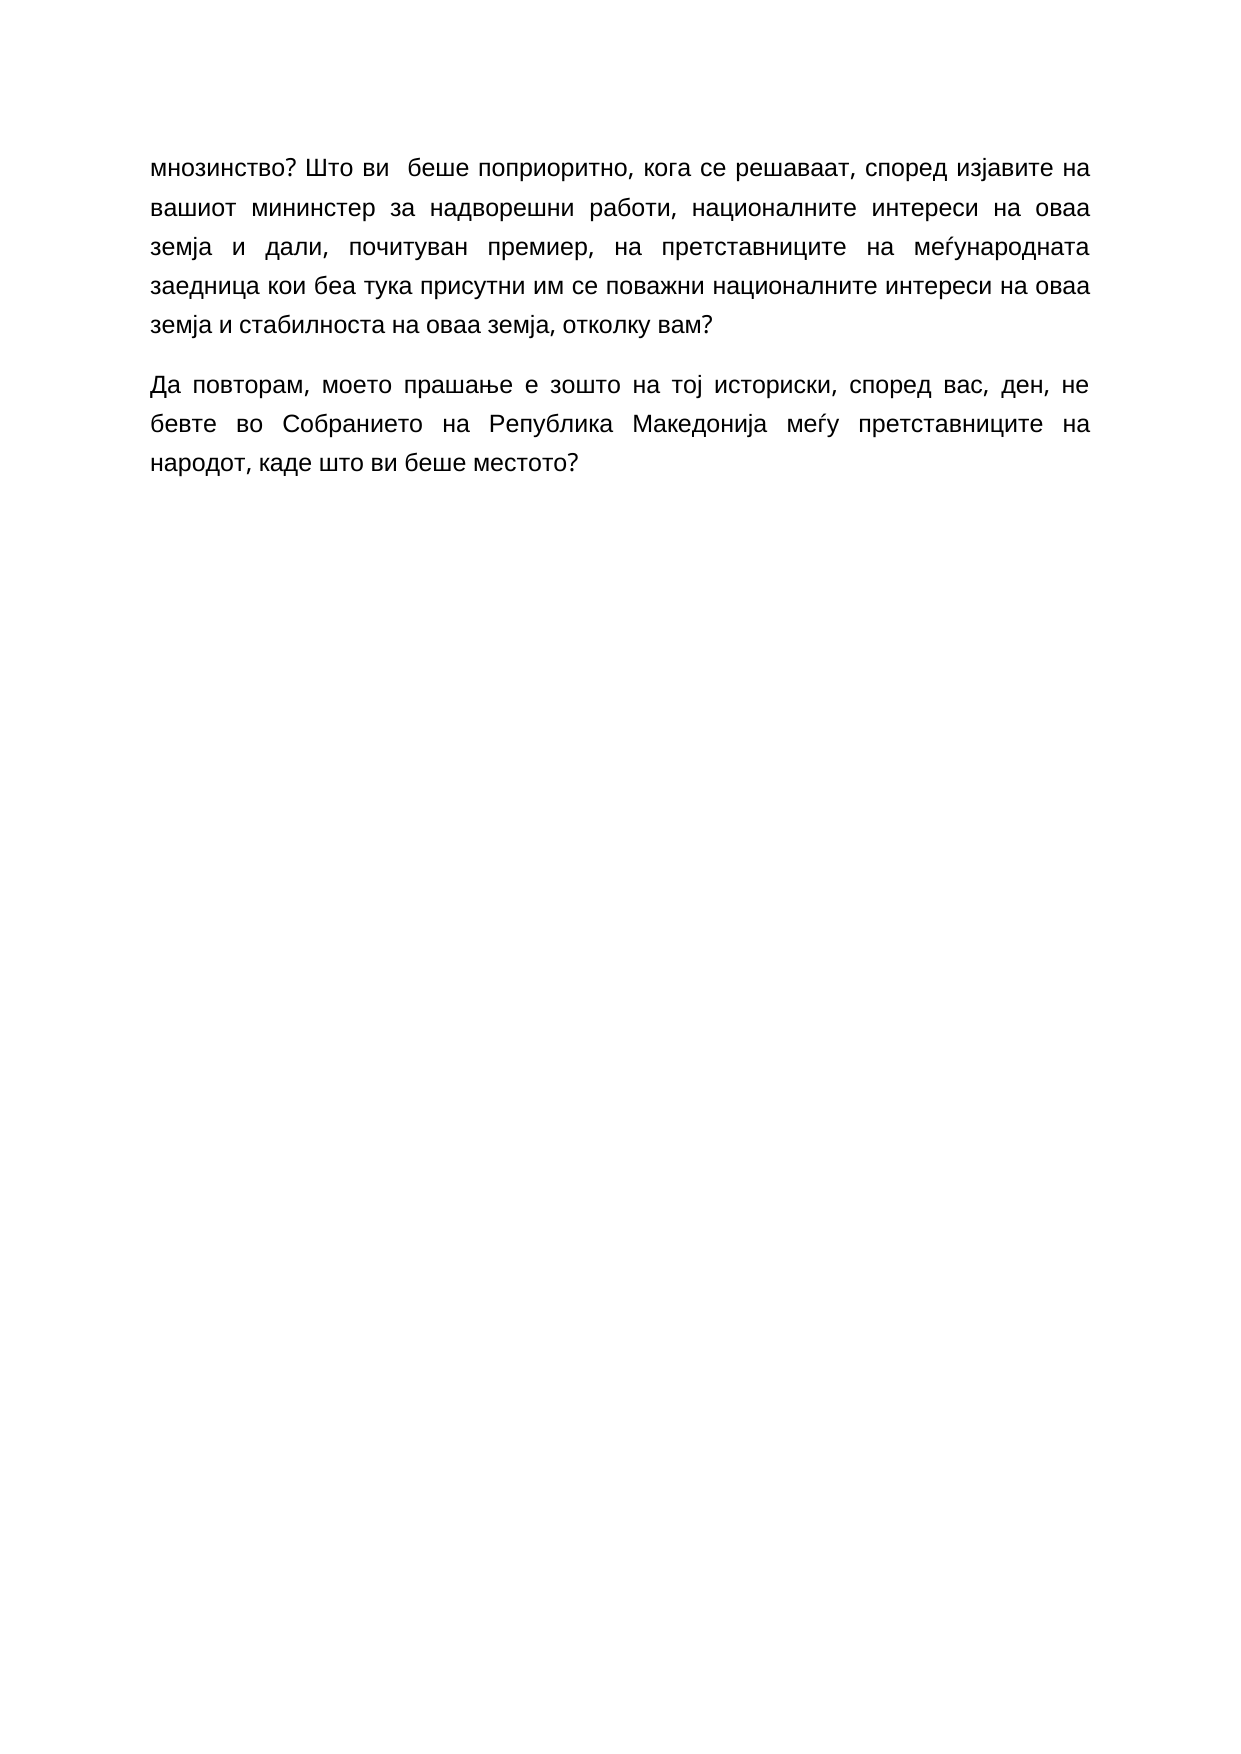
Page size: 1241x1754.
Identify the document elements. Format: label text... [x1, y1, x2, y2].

text Да повторам, моето прашање е зошто на тој историски, според вас, ден, не бевте во Собранието на Република Македонија меѓу претставниците на народот, каде што ви беше местото? [150, 367, 1090, 479]
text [150, 150, 1090, 341]
